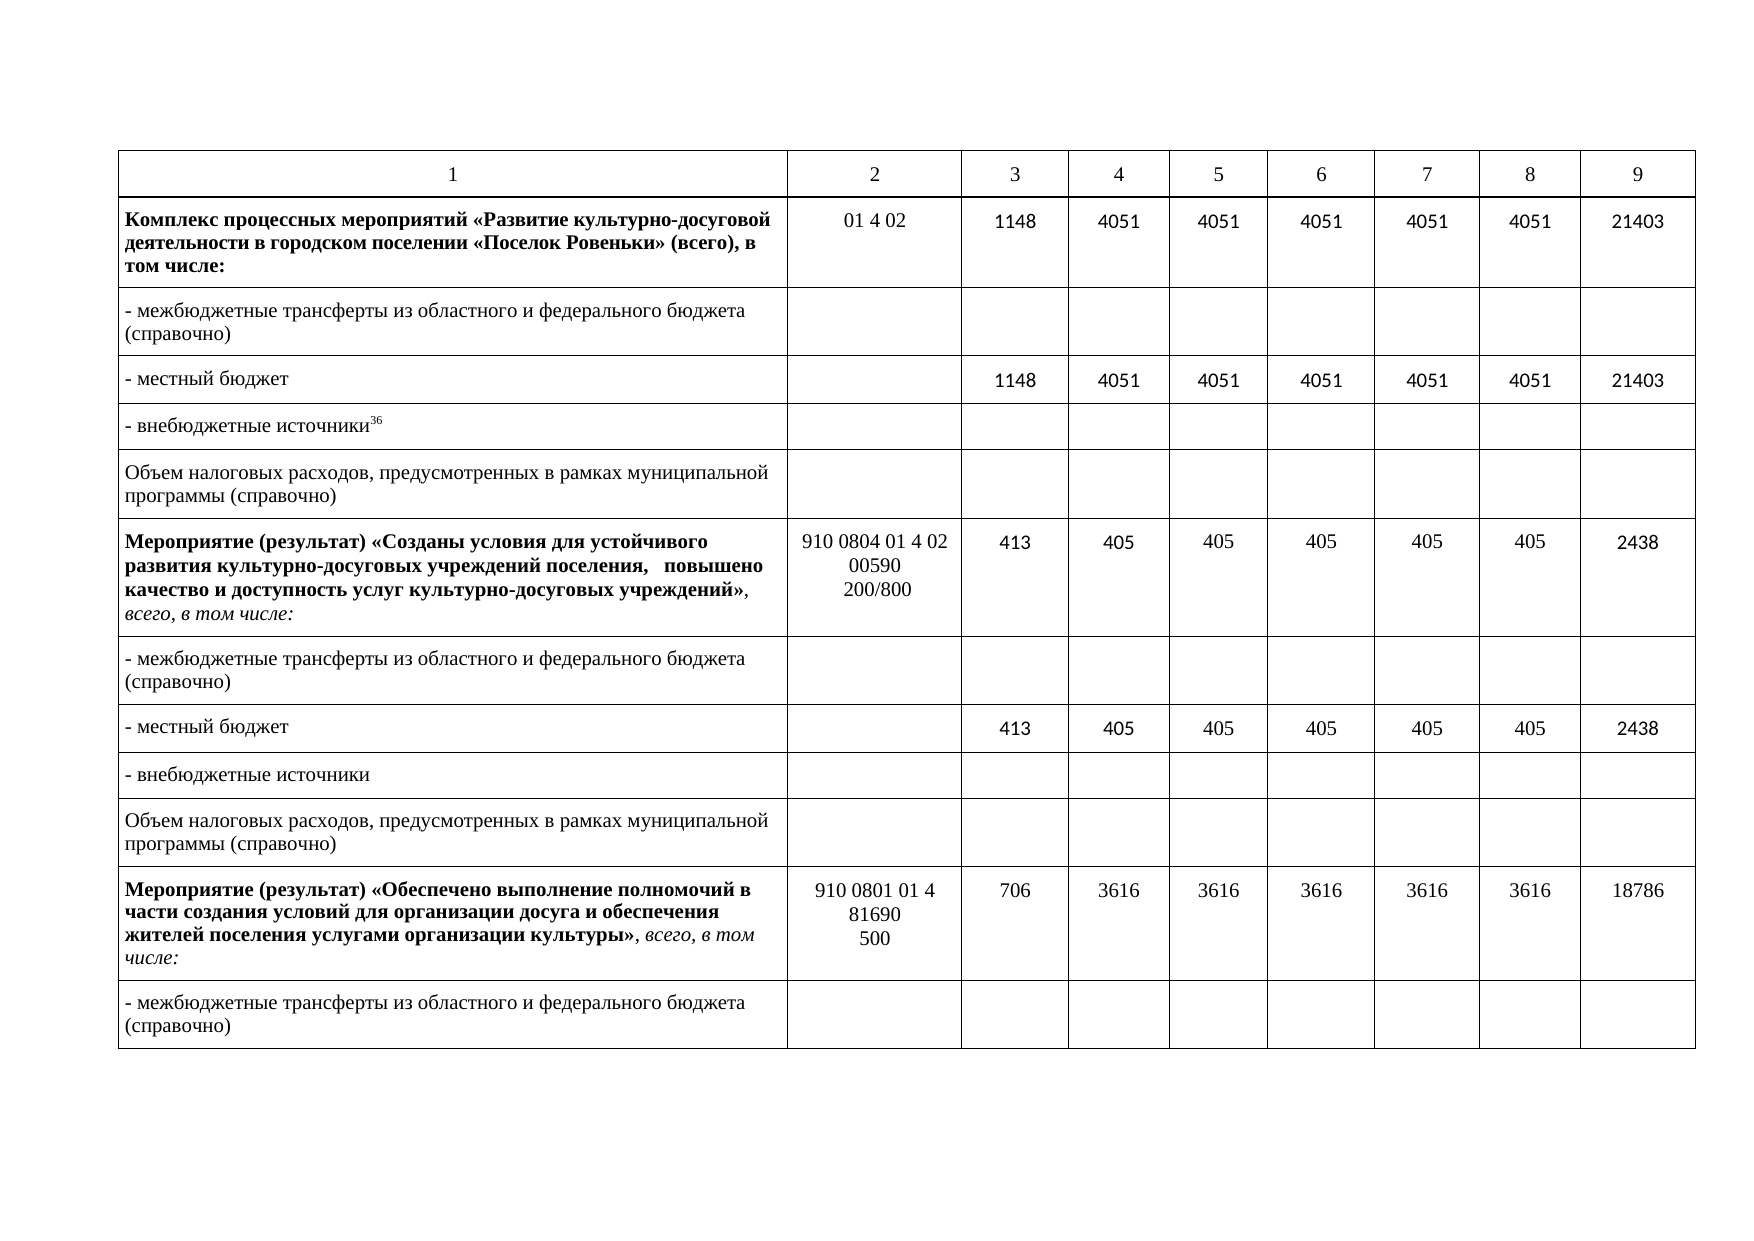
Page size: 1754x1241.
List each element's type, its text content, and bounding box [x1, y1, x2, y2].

table_cell [788, 288, 961, 355]
table_cell 4051 [1480, 356, 1580, 403]
table_cell 405 [1375, 519, 1479, 636]
table_cell 4051 [1268, 356, 1374, 403]
table_cell [1170, 981, 1267, 1048]
table_cell 9 [1581, 151, 1695, 196]
table_cell 405 [1170, 705, 1267, 752]
table_cell 18786 [1581, 867, 1695, 980]
table_cell [1480, 753, 1580, 798]
table_cell [1480, 450, 1580, 517]
table_cell 4051 [1375, 356, 1479, 403]
table_cell 405 [1480, 705, 1580, 752]
table_cell 2 [788, 151, 961, 196]
table_cell [962, 404, 1068, 449]
table_cell [1375, 637, 1479, 704]
table_cell 7 [1375, 151, 1479, 196]
table_cell [1268, 799, 1374, 866]
table_cell [1170, 753, 1267, 798]
table_cell [962, 981, 1068, 1048]
table_cell - межбюджетные трансферты из областного и федерального бюджета (справочно) [119, 288, 787, 355]
table_cell [1268, 450, 1374, 517]
table_cell Объем налоговых расходов, предусмотренных в рамках муниципальной программы (справочно) [119, 799, 787, 866]
table_cell 5 [1170, 151, 1267, 196]
table_cell [1480, 981, 1580, 1048]
table_cell 405 [1268, 705, 1374, 752]
table_cell [1480, 404, 1580, 449]
table_cell 3616 [1268, 867, 1374, 980]
table_cell 4051 [1170, 356, 1267, 403]
table_cell 4051 [1375, 198, 1479, 287]
table_cell [1375, 288, 1479, 355]
table_cell Комплекс процессных мероприятий «Развитие культурно-досуговой деятельности в городском поселении «Поселок Ровеньки» (всего), в том числе: [119, 198, 787, 287]
table_cell [1581, 404, 1695, 449]
table_cell [1581, 450, 1695, 517]
table_cell [1069, 981, 1169, 1048]
table_cell [1069, 450, 1169, 517]
table_cell [1375, 404, 1479, 449]
table_cell 413 [962, 519, 1068, 636]
table_cell 21403 [1581, 356, 1695, 403]
table_cell [1268, 404, 1374, 449]
table_cell [1480, 799, 1580, 866]
table_cell 1148 [962, 198, 1068, 287]
table_cell 3616 [1170, 867, 1267, 980]
table_cell Мероприятие (результат) «Созданы условия для устойчивого развития культурно-досуговых учреждений поселения, повышено качество и доступность услуг культурно-досуговых учреждений», всего, в том числе: [119, 519, 787, 636]
table_cell 405 [1268, 519, 1374, 636]
table_cell 4051 [1480, 198, 1580, 287]
table_cell 8 [1480, 151, 1580, 196]
table_cell [1480, 288, 1580, 355]
table_cell [1170, 450, 1267, 517]
table_cell - внебюджетные источники [119, 753, 787, 798]
table_cell [788, 981, 961, 1048]
table_cell [1581, 981, 1695, 1048]
table_cell [1375, 753, 1479, 798]
table_cell 2438 [1581, 519, 1695, 636]
table_cell 405 [1375, 705, 1479, 752]
table_cell 3616 [1375, 867, 1479, 980]
table_cell 910 0804 01 4 02 00590 200/800 [788, 519, 961, 636]
table_cell [1581, 637, 1695, 704]
table_cell 413 [962, 705, 1068, 752]
table_cell [1069, 637, 1169, 704]
table_cell - местный бюджет [119, 356, 787, 403]
table_cell [1170, 404, 1267, 449]
table_cell - межбюджетные трансферты из областного и федерального бюджета (справочно) [119, 981, 787, 1048]
table_cell Мероприятие (результат) «Обеспечено выполнение полномочий в части создания условий для организации досуга и обеспечения жителей поселения услугами организации культуры», всего, в том числе: [119, 867, 787, 980]
table_cell 3616 [1069, 867, 1169, 980]
table_cell 01 4 02 [788, 198, 961, 287]
table_cell 3616 [1480, 867, 1580, 980]
table_cell [962, 753, 1068, 798]
table_cell 1 [119, 151, 787, 196]
table_cell 3 [962, 151, 1068, 196]
table_cell [962, 637, 1068, 704]
table_cell [962, 799, 1068, 866]
table_cell [962, 288, 1068, 355]
table_cell [1581, 753, 1695, 798]
table_cell [788, 705, 961, 752]
table_cell [1268, 637, 1374, 704]
table_cell 405 [1069, 519, 1169, 636]
table_cell 6 [1268, 151, 1374, 196]
table_cell 4051 [1268, 198, 1374, 287]
table_cell 4051 [1170, 198, 1267, 287]
table_cell 4051 [1069, 356, 1169, 403]
table_cell [1170, 288, 1267, 355]
table_cell Объем налоговых расходов, предусмотренных в рамках муниципальной программы (справочно) [119, 450, 787, 517]
table_cell [788, 637, 961, 704]
table_cell [788, 356, 961, 403]
table_cell [1268, 288, 1374, 355]
table_cell [788, 753, 961, 798]
table_cell 405 [1480, 519, 1580, 636]
table_cell 4 [1069, 151, 1169, 196]
table_cell [1480, 637, 1580, 704]
table_cell 405 [1170, 519, 1267, 636]
table_cell 2438 [1581, 705, 1695, 752]
table_cell [1375, 981, 1479, 1048]
table_cell [1268, 753, 1374, 798]
table_cell [1069, 404, 1169, 449]
table_cell - внебюджетные источники36 [119, 404, 787, 449]
table_cell [1375, 450, 1479, 517]
table_cell - межбюджетные трансферты из областного и федерального бюджета (справочно) [119, 637, 787, 704]
table_cell 21403 [1581, 198, 1695, 287]
table_cell [1170, 637, 1267, 704]
table_cell - местный бюджет [119, 705, 787, 752]
table_cell [1581, 288, 1695, 355]
table_cell [1581, 799, 1695, 866]
table_cell [1170, 799, 1267, 866]
table_cell [1069, 288, 1169, 355]
table_cell [962, 450, 1068, 517]
table_cell 405 [1069, 705, 1169, 752]
table_cell [788, 404, 961, 449]
table_cell [1268, 981, 1374, 1048]
table_cell [1069, 753, 1169, 798]
table_cell [1375, 799, 1479, 866]
table_cell [788, 450, 961, 517]
table_cell 4051 [1069, 198, 1169, 287]
table_cell 1148 [962, 356, 1068, 403]
table_cell 910 0801 01 4 81690 500 [788, 867, 961, 980]
table_cell 706 [962, 867, 1068, 980]
table_cell [1069, 799, 1169, 866]
table_cell [788, 799, 961, 866]
